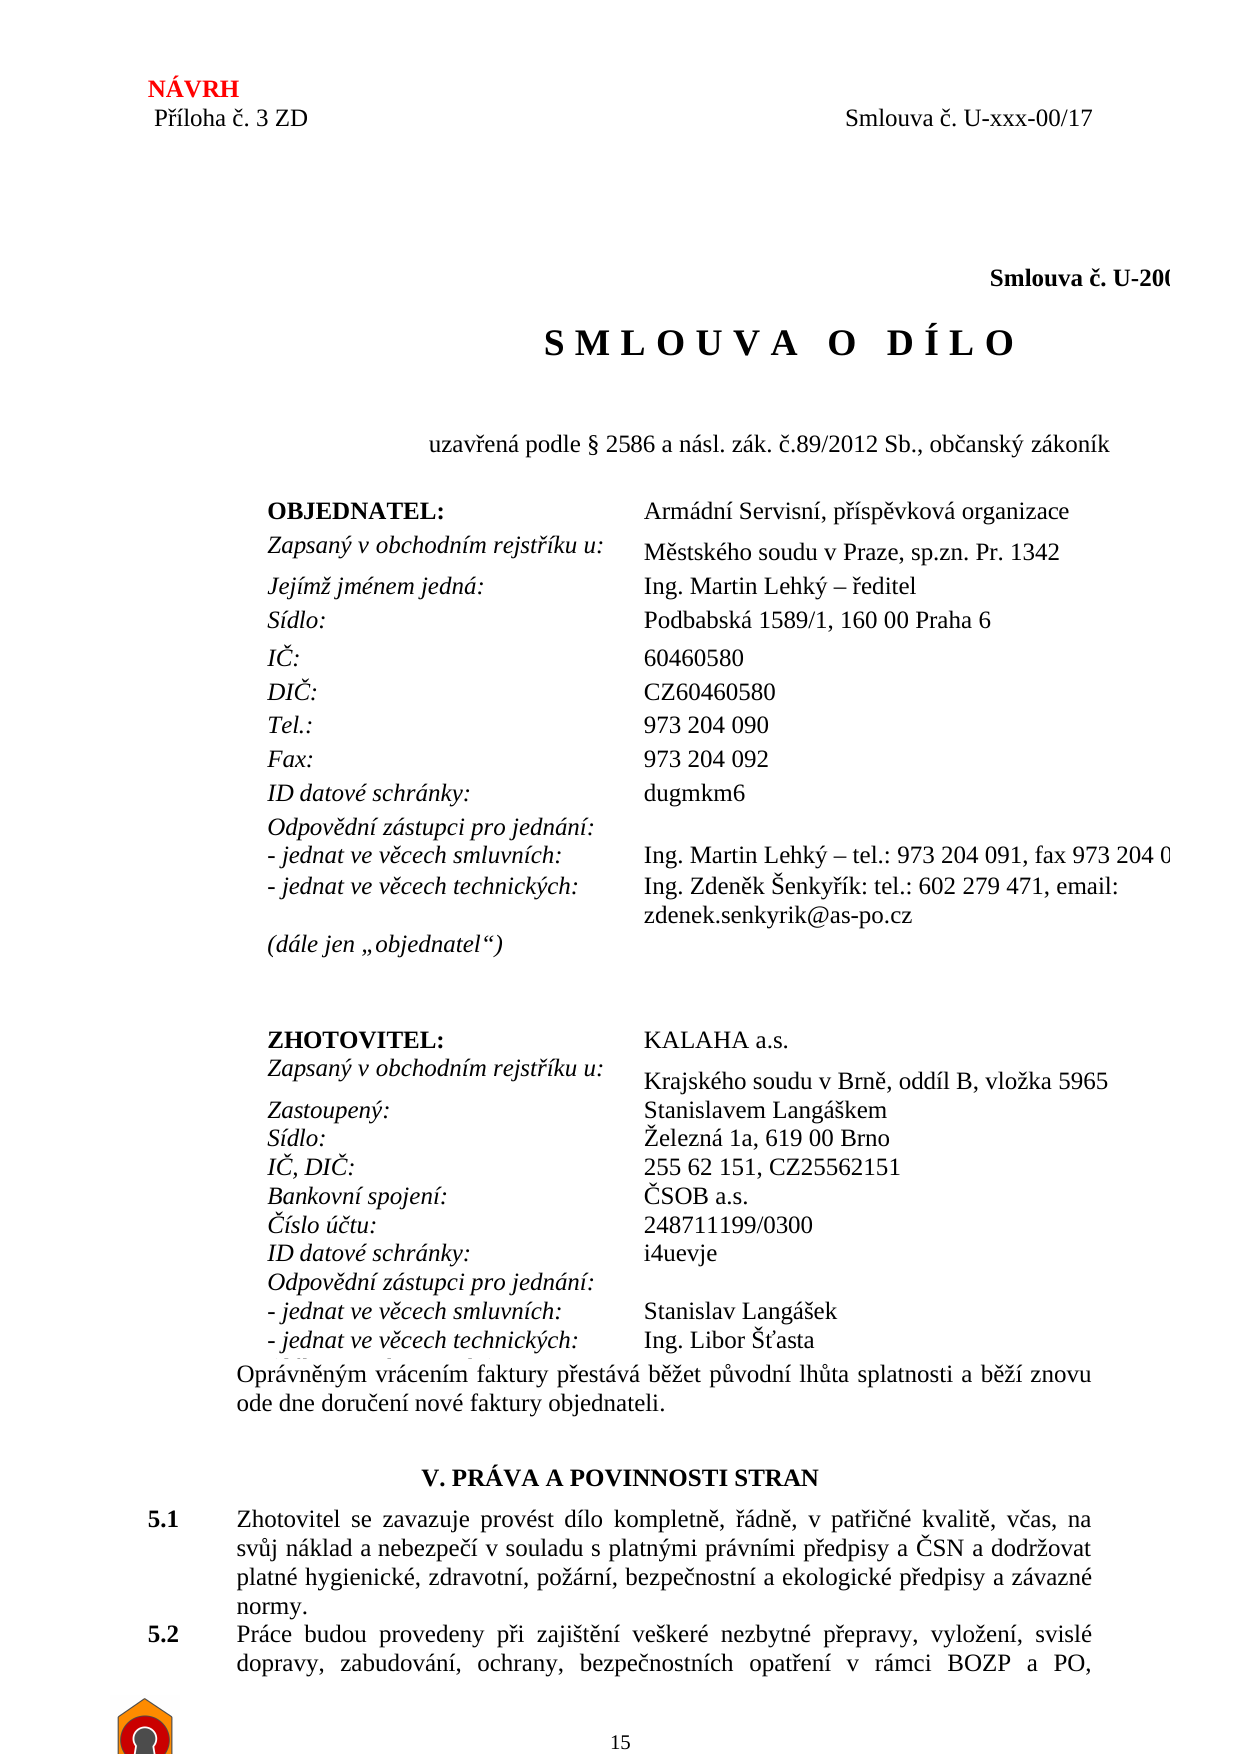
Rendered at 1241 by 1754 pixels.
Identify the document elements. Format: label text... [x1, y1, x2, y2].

list Zhotovitel se zavazuje provést dílo kompletně, řádně, v patřičné kvalitě, včas, na svůj náklad a nebezpečí v souladu s platnými právními předpisy a ČSN a dodržovat platné hygienické, zdravotní, požární, bezpečnostní a ekologické předpisy a závazné normy. [148, 1504, 1092, 1619]
subtitle V. PrÁva a povinnosti stran [148, 1463, 1092, 1492]
picture [109, 1695, 180, 1754]
list Objednatel je oprávněn fakturu vrátit před uplynutím její splatnosti, neobsahuje-li některý údaj nebo doklad uvedený ve smlouvě nebo má jiné závady v obsahu nebo nedostatečný počet vyhotovení. Při vrácení faktury objednatel uvede důvod jejího vrácení a v případě oprávněného vrácení zhotovitel vystaví fakturu novou. Oprávněným vrácením faktury přestává běžet původní lhůta splatnosti a běží znovu ode dne doručení nové faktury objednateli. [148, 1359, 1092, 1416]
list Práce budou provedeny při zajištění veškeré nezbytné přepravy, vyložení, svislé dopravy, zabudování, ochrany, bezpečnostních opatření v rámci BOZP a PO, potřebných pracovních sil a materiálů, řízení prací, lešení, výrobních prostor a jiných dočasných prací, které jsou zapotřebí k řádnému provedení a předání předmětu díla, vypracování potřebné dílenské dokumentace, provedení všech předepsaných zkoušek a revizí. [148, 1619, 1092, 1677]
